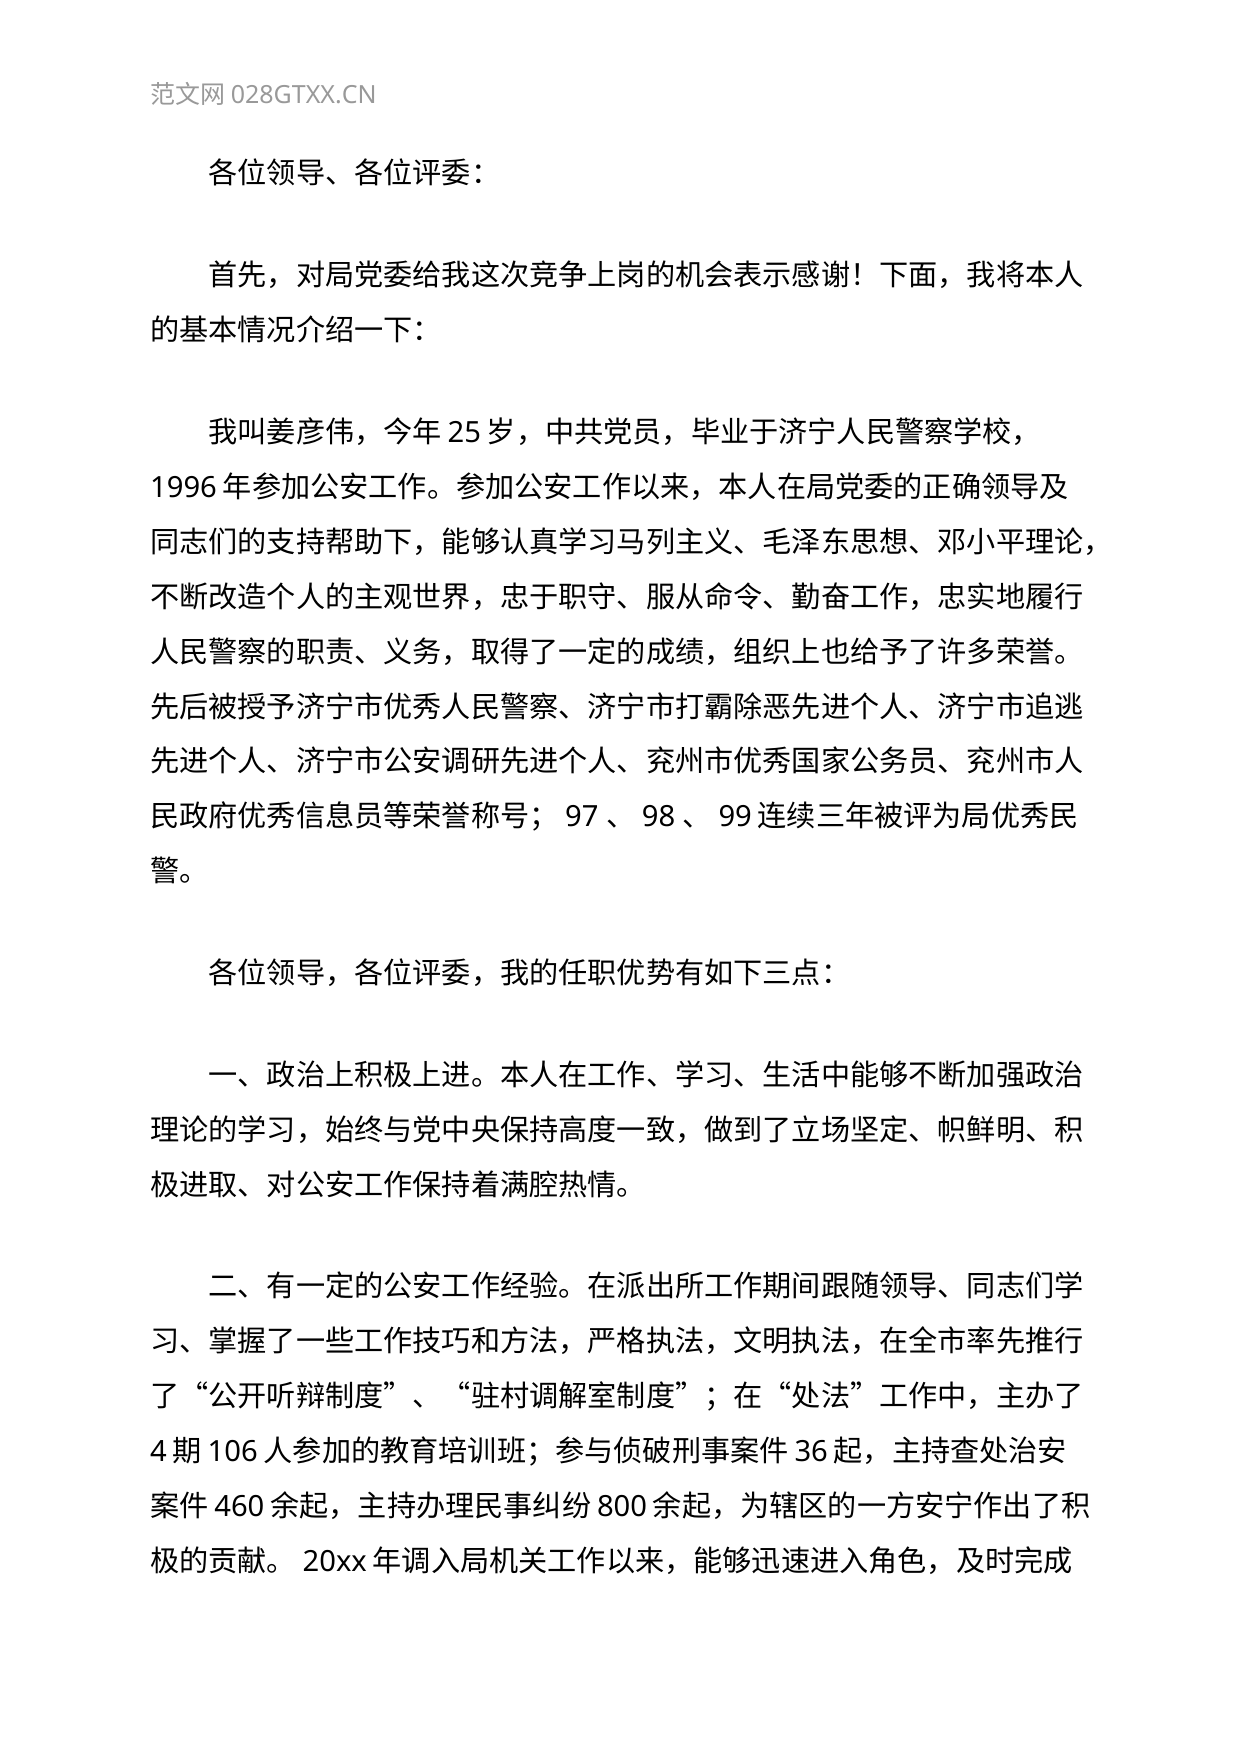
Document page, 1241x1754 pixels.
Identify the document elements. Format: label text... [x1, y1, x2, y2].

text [150, 1263, 1090, 1580]
text 我叫姜彦伟，今年25岁，中共党员，毕业于济宁人民警察学校，1996年参加公安工作。参加公安工作以来，本人在局党委的正确领导及同志们的支持帮助下，能够认真学习马列主义、毛泽东思想、邓小平理论，不断改造个人的主观世界，忠于职守、服从命令、勤奋工作，忠实地履行人民警察的职责、义务，取得了一定的成绩，组织上也给予了许多荣誉。先后被授予济宁市优秀人民警察、济宁市打霸除恶先进个人、济宁市追逃先进个人、济宁市公安调研先进个人、兖州市优秀国家公务员、兖州市人民政府优秀信息员等荣誉称号； 97 、 98 、 99连续三年被评为局优秀民警。 [150, 408, 1090, 890]
text 各位领导，各位评委，我的任职优势有如下三点： [150, 950, 1090, 992]
text 首先，对局党委给我这次竞争上岗的机会表示感谢！下面，我将本人的基本情况介绍一下： [150, 252, 1090, 349]
text 一、政治上积极上进。本人在工作、学习、生活中能够不断加强政治理论的学习，始终与党中央保持高度一致，做到了立场坚定、帜鲜明、积极进取、对公安工作保持着满腔热情。 [150, 1051, 1090, 1203]
text 各位领导、各位评委： [150, 150, 1090, 192]
